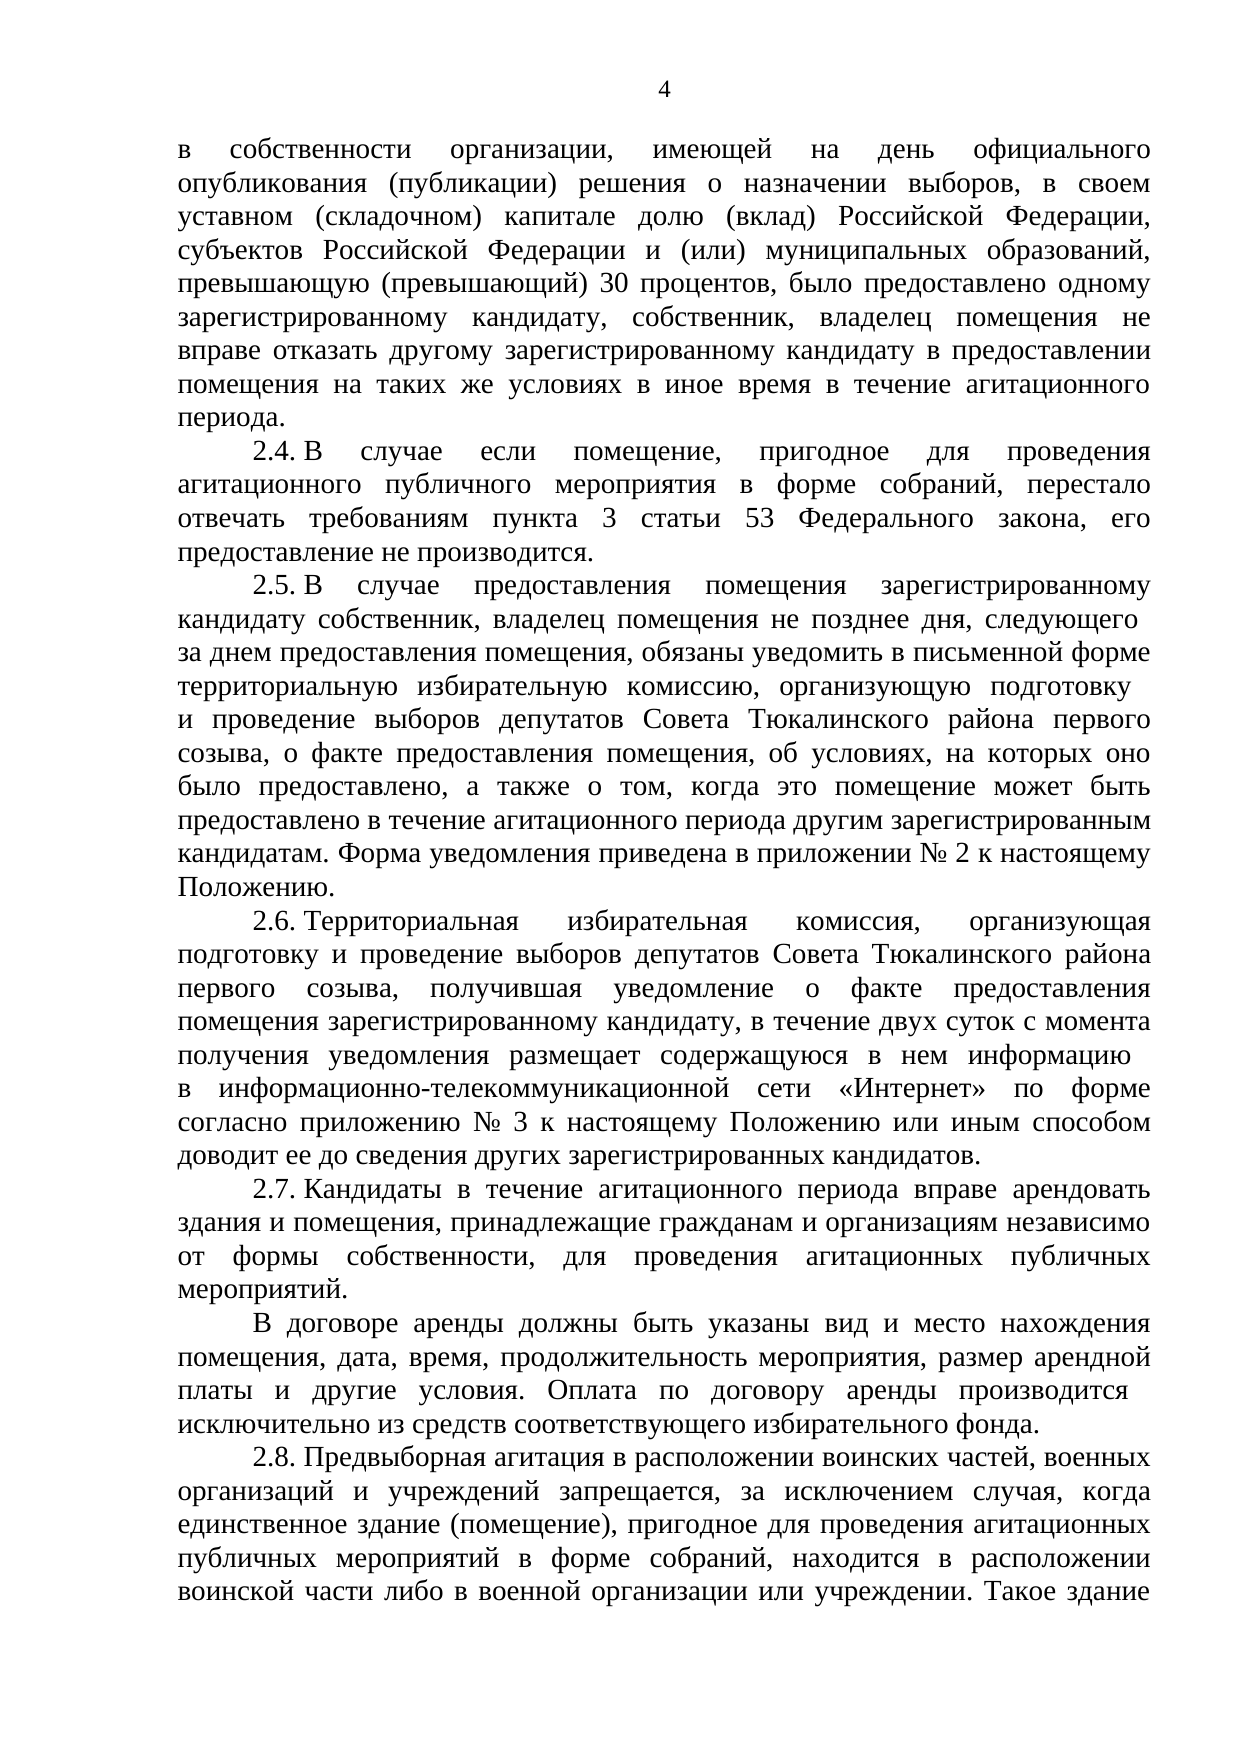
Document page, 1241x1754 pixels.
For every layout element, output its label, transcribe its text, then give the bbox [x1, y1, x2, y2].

text В договоре аренды должны быть указаны вид и место нахождения помещения, дата, время, продолжительность мероприятия, размер арендной платы и другие условия. Оплата по договору аренды производится исключительно из средств соответствующего избирательного фонда. [177, 1305, 1152, 1439]
text 2.4. В случае если помещение, пригодное для проведения агитационного публичного мероприятия в форме собраний, перестало отвечать требованиям пункта 3 статьи 53 Федерального закона, его предоставление не производится. [177, 433, 1152, 567]
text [177, 131, 1152, 433]
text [177, 1439, 1152, 1607]
text 2.5. В случае предоставления помещения зарегистрированному кандидату собственник, владелец помещения не позднее дня, следующего за днем предоставления помещения, обязаны уведомить в письменной форме территориальную избирательную комиссию, организующую подготовку и проведение выборов депутатов Совета Тюкалинского района первого созыва, о факте предоставления помещения, об условиях, на которых оно было предоставлено, а также о том, когда это помещение может быть предоставлено в течение агитационного периода другим зарегистрированным кандидатам. Форма уведомления приведена в приложении № 2 к настоящему Положению. [177, 567, 1152, 903]
text 2.7. Кандидаты в течение агитационного периода вправе арендовать здания и помещения, принадлежащие гражданам и организациям независимо от формы собственности, для проведения агитационных публичных мероприятий. [177, 1171, 1152, 1305]
text 2.6. Территориальная избирательная комиссия, организующая подготовку и проведение выборов депутатов Совета Тюкалинского района первого созыва, получившая уведомление о факте предоставления помещения зарегистрированному кандидату, в течение двух суток с момента получения уведомления размещает содержащуюся в нем информацию в информационно-телекоммуникационной сети «Интернет» по форме согласно приложению № 3 к настоящему Положению или иным способом доводит ее до сведения других зарегистрированных кандидатов. [177, 903, 1152, 1171]
